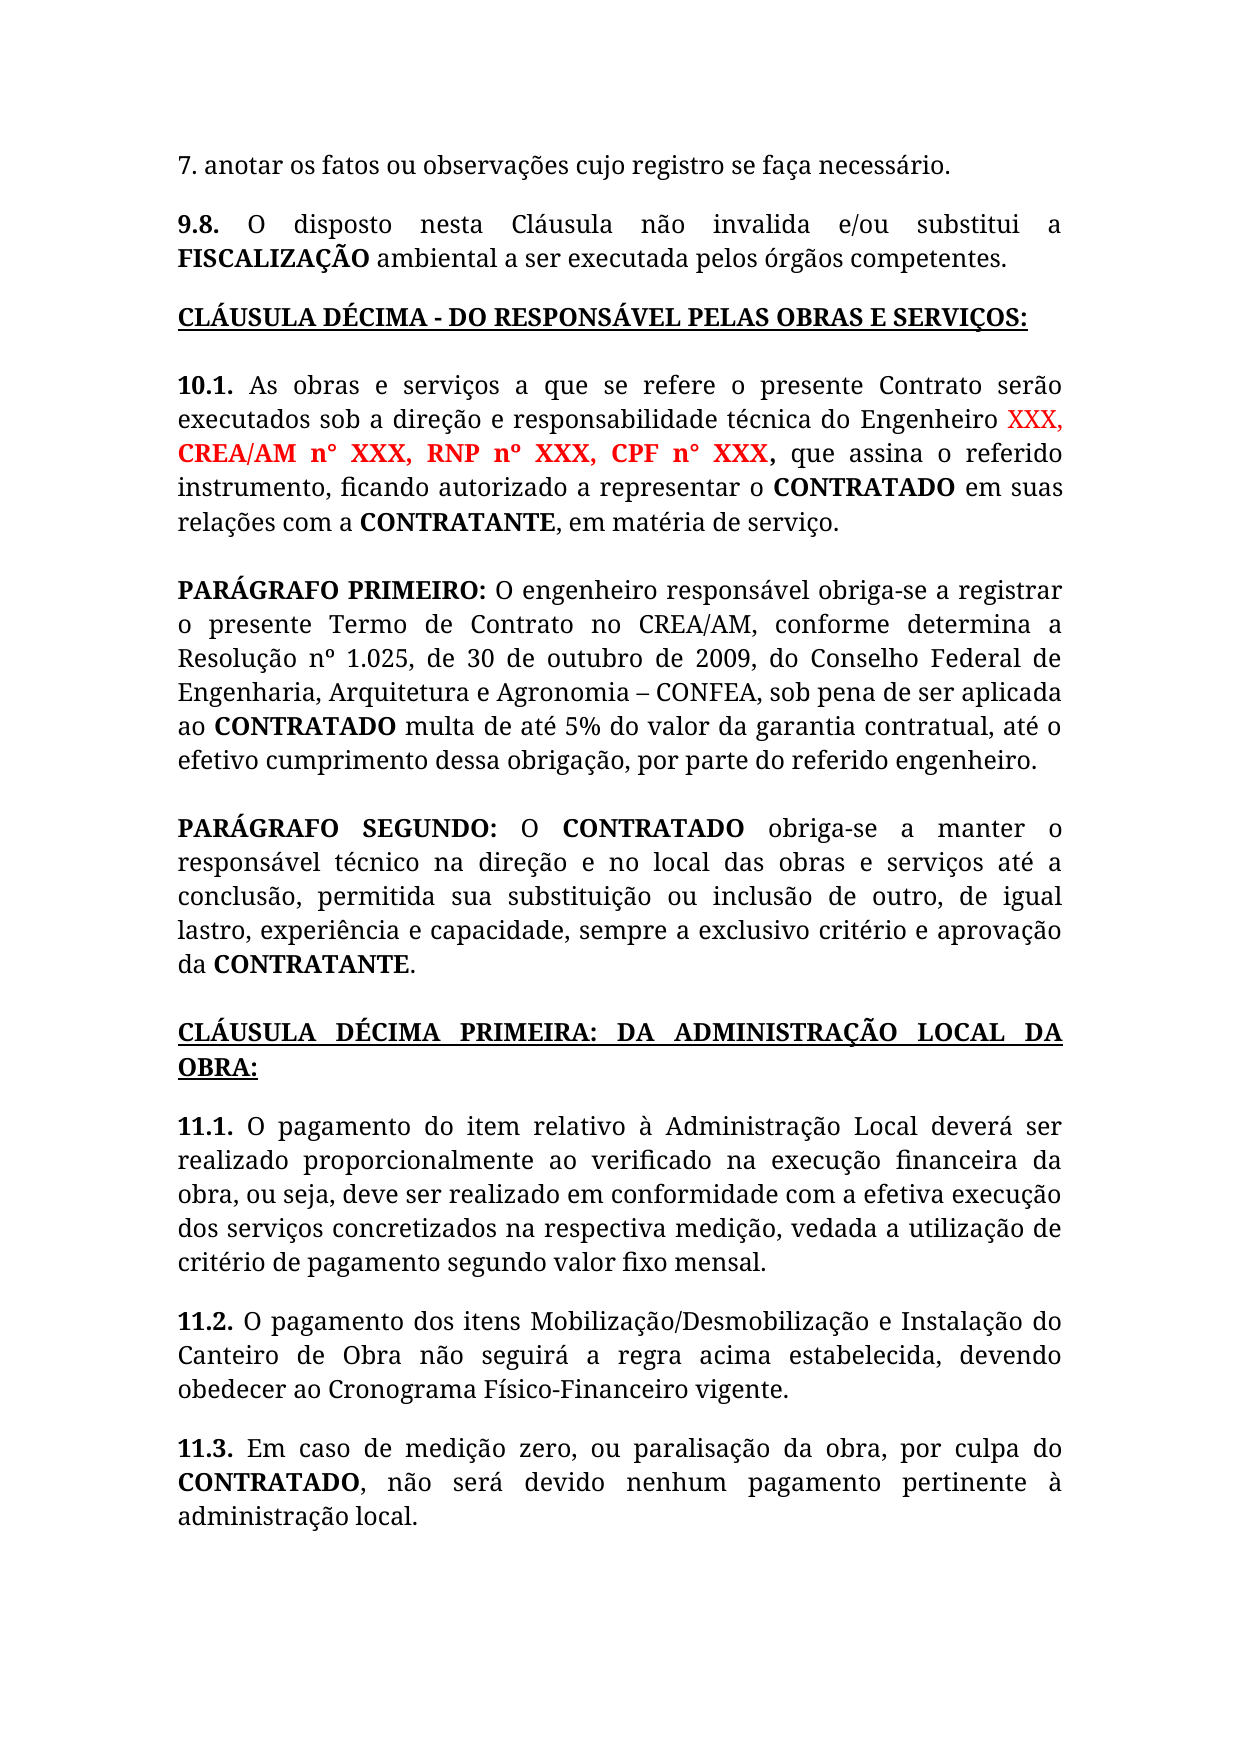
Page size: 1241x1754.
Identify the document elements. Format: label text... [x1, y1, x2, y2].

text CLÁUSULA DÉCIMA PRIMEIRA: DA ADMINISTRAÇÃO LOCAL DA OBRA: [177, 1045, 1063, 1083]
text 11.1. O pagamento do item relativo à Administração Local deverá ser realizado proporcionalmente ao verificado na execução financeira da obra, ou seja, deve ser realizado em conformidade com a efetiva execução dos serviços concretizados na respectiva medição, vedada a utilização de critério de pagamento segundo valor fixo mensal. [177, 1108, 1063, 1278]
text 9.8. O disposto nesta Cláusula não invalida e/ou substitui a FISCALIZAÇÃO ambiental a ser executada pelos órgãos competentes. [177, 207, 1063, 275]
text 11.2. O pagamento dos itens Mobilização/Desmobilização e Instalação do Canteiro de Obra não seguirá a regra acima estabelecida, devendo obedecer ao Cronograma Físico-Financeiro vigente. [177, 1303, 1063, 1406]
text CLÁUSULA DÉCIMA - DO RESPONSÁVEL PELAS OBRAS E SERVIÇOS: [177, 300, 1063, 334]
text PARÁGRAFO PRIMEIRO: O engenheiro responsável obriga-se a registrar o presente Termo de Contrato no CREA/AM, conforme determina a Resolução nº 1.025, de 30 de outubro de 2009, do Conselho Federal de Engenharia, Arquitetura e Agronomia – CONFEA, sob pena de ser aplicada ao CONTRATADO multa de até 5% do valor da garantia contratual, até o efetivo cumprimento dessa obrigação, por parte do referido engenheiro. [177, 572, 1063, 777]
text PARÁGRAFO SEGUNDO: O CONTRATADO obriga-se a manter o responsável técnico na direção e no local das obras e serviços até a conclusão, permitida sua substituição ou inclusão de outro, de igual lastro, experiência e capacidade, sempre a exclusivo critério e aprovação da CONTRATANTE. [177, 811, 1063, 981]
text 11.3. Em caso de medição zero, ou paralisação da obra, por culpa do CONTRATADO, não será devido nenhum pagamento pertinente à administração local. [177, 1431, 1063, 1533]
text CLÁUSULA DÉCIMA PRIMEIRA: DA ADMINISTRAÇÃO LOCAL DA OBRA: [177, 1015, 1063, 1044]
text 10.1. As obras e serviços a que se refere o presente Contrato serão executados sob a direção e responsabilidade técnica do Engenheiro XXX, CREA/AM n° XXX, RNP nº XXX, CPF n° XXX, que assina o referido instrumento, ficando autorizado a representar o CONTRATADO em suas relações com a CONTRATANTE, em matéria de serviço. [177, 368, 1063, 538]
text 7. anotar os fatos ou observações cujo registro se faça necessário. [177, 148, 1063, 182]
